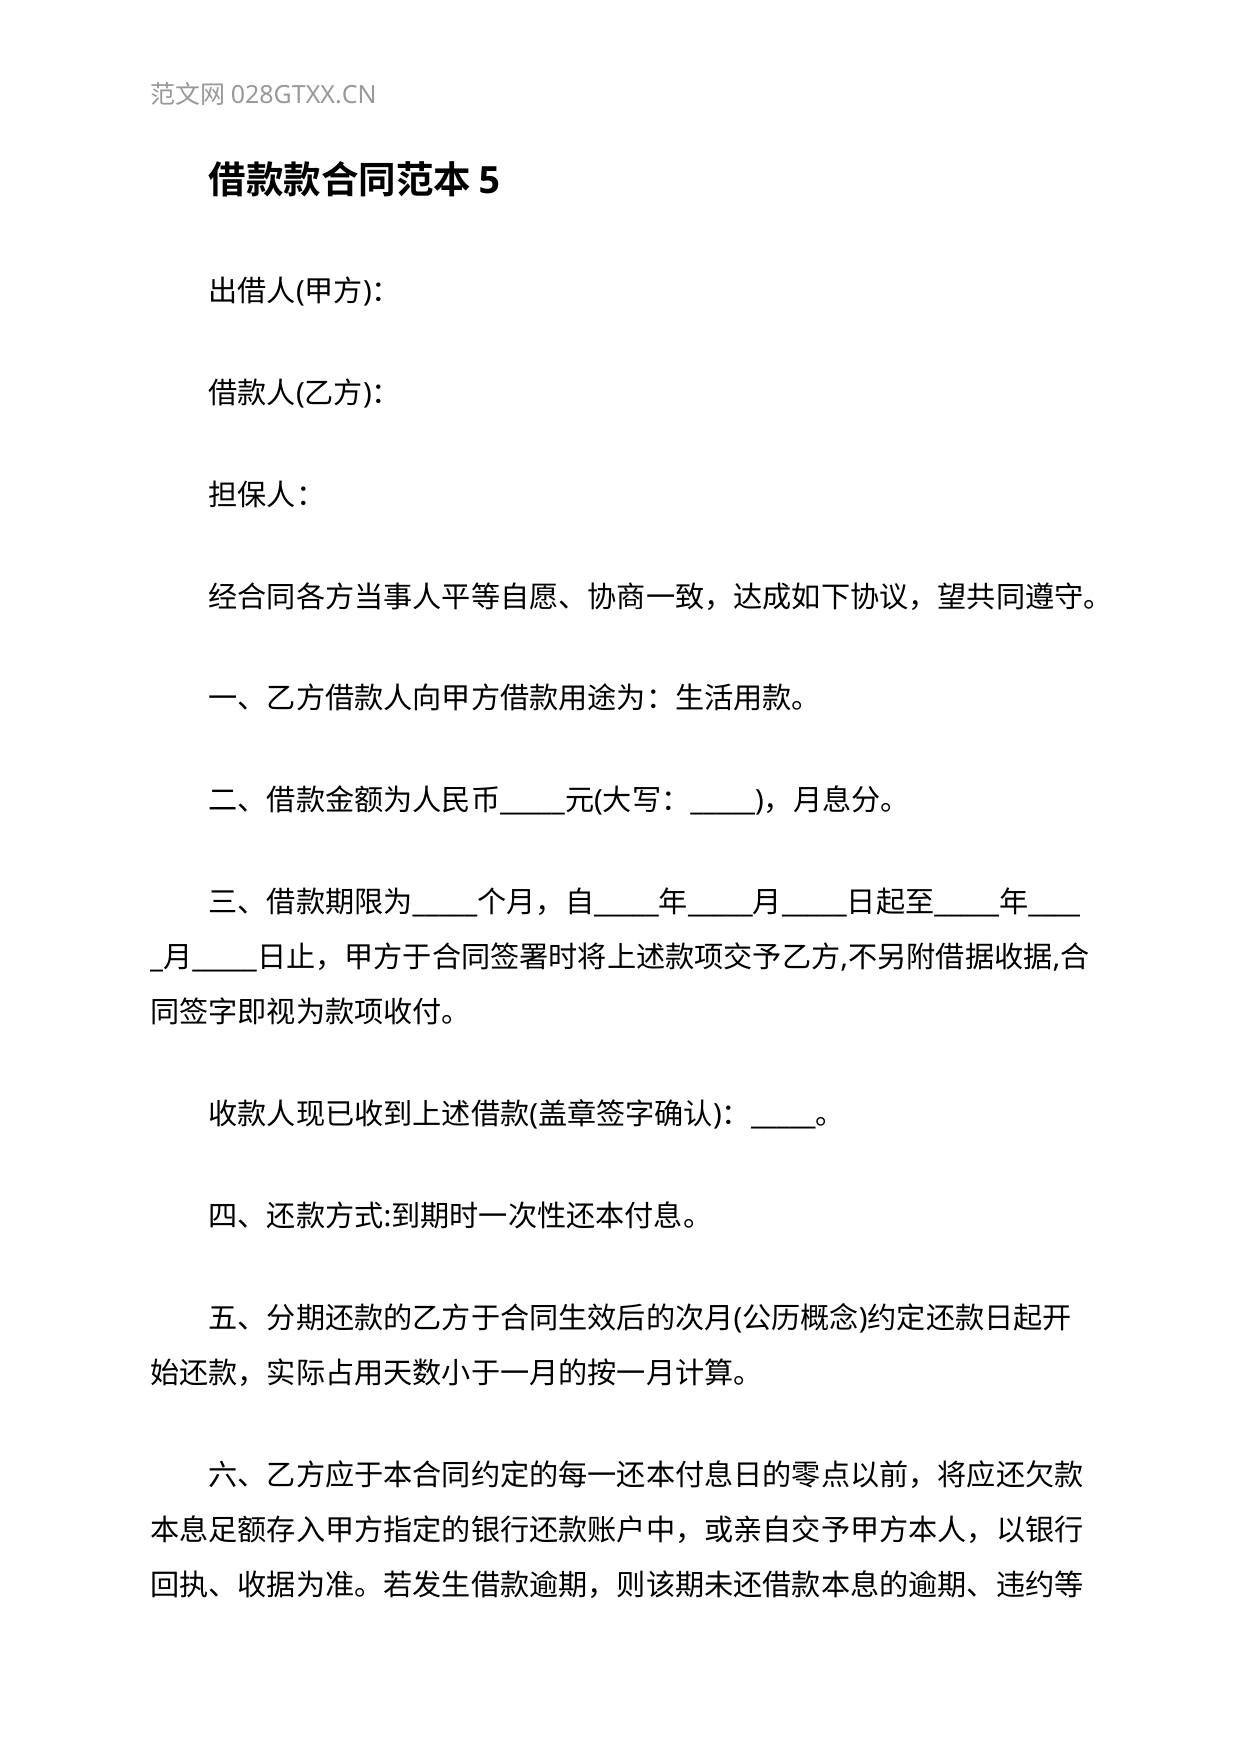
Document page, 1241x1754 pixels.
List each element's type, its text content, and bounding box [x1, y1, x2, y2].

text 五、分期还款的乙方于合同生效后的次月(公历概念)约定还款日起开始还款，实际占用天数小于一月的按一月计算。 [150, 1294, 1090, 1392]
text 借款人(乙方)： [150, 369, 1090, 412]
text 借款款合同范本5 [150, 150, 1090, 204]
text 一、乙方借款人向甲方借款用途为：生活用款。 [150, 675, 1090, 717]
text 四、还款方式:到期时一次性还本付息。 [150, 1193, 1090, 1235]
text 担保人： [150, 472, 1090, 514]
text 三、借款期限为_____个月，自_____年_____月_____日起至_____年_____月_____日止，甲方于合同签署时将上述款项交予乙方,不另附借据收据,合同签字即视为款项收付。 [150, 879, 1090, 1031]
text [150, 1451, 1090, 1603]
text 经合同各方当事人平等自愿、协商一致，达成如下协议，望共同遵守。 [150, 573, 1090, 616]
text 二、借款金额为人民币_____元(大写：_____)，月息分。 [150, 777, 1090, 819]
text 出借人(甲方)： [150, 268, 1090, 310]
text 收款人现已收到上述借款(盖章签字确认)：_____。 [150, 1091, 1090, 1133]
